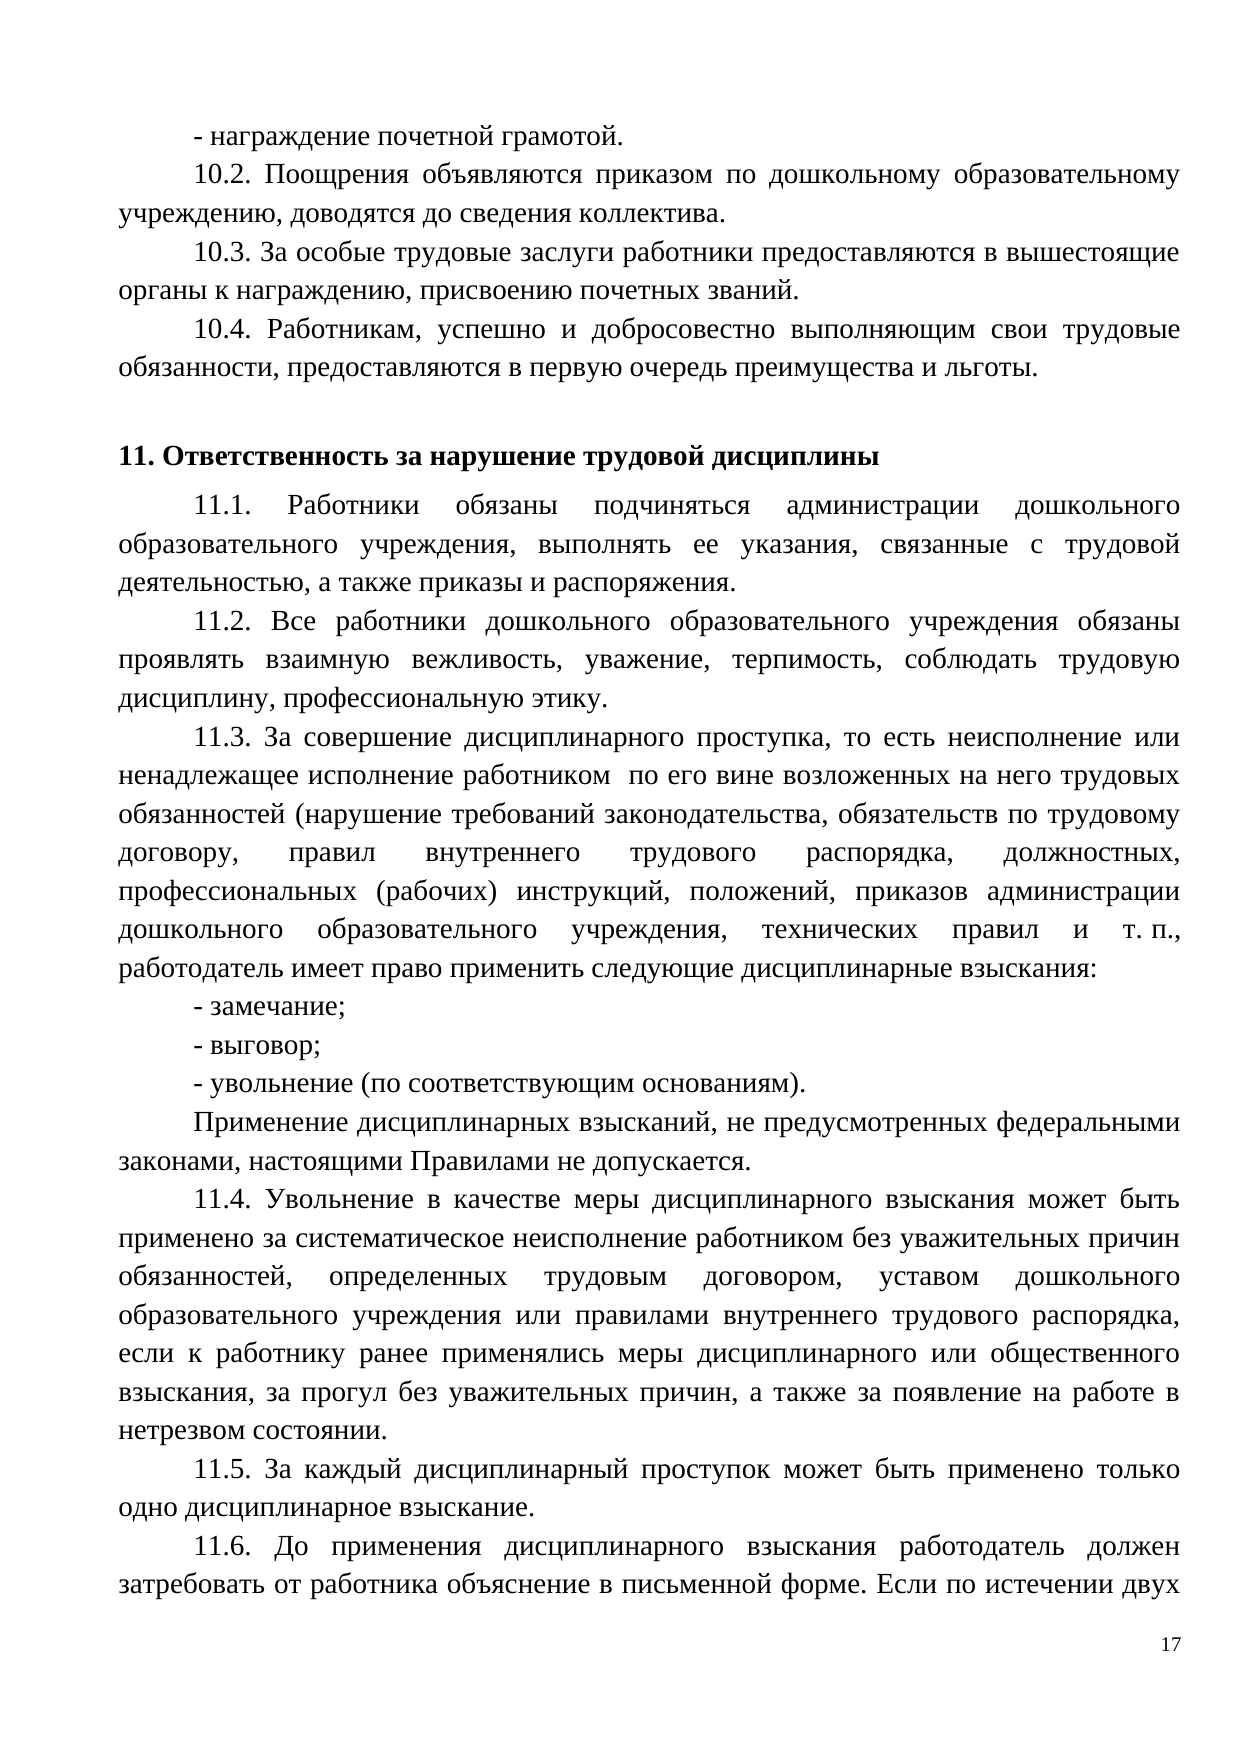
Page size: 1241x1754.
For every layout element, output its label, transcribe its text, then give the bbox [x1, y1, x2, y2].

text - замечание; [118, 988, 1181, 1022]
text 11.4. Увольнение в качестве меры дисциплинарного взыскания может быть применено за систематическое неисполнение работником без уважительных причин обязанностей, определенных трудовым договором, уставом дошкольного образовательного учреждения или правилами внутреннего трудового распорядка, если к работнику ранее применялись меры дисциплинарного или общественного взыскания, за прогул без уважительных причин, а также за появление на работе в нетрезвом состоянии. [118, 1181, 1181, 1446]
text - выговор; [118, 1027, 1181, 1061]
text 11.2. Все работники дошкольного образовательного учреждения обязаны проявлять взаимную вежливость, уважение, терпимость, соблюдать трудовую дисциплину, профессиональную этику. [118, 603, 1181, 714]
text - награждение почетной грамотой. [118, 118, 1181, 152]
text 10.4. Работникам, успешно и добросовестно выполняющим свои трудовые обязанности, предоставляются в первую очередь преимущества и льготы. [118, 311, 1181, 383]
text 10.2. Поощрения объявляются приказом по дошкольному образовательному учреждению, доводятся до сведения коллектива. [118, 157, 1181, 229]
text 11. Ответственность за нарушение трудовой дисциплины [118, 438, 1181, 471]
text Применение дисциплинарных взысканий, не предусмотренных федеральными законами, настоящими Правилами не допускается. [118, 1104, 1181, 1176]
text - увольнение (по соответствующим основаниям). [118, 1066, 1181, 1099]
text 11.5. За каждый дисциплинарный проступок может быть применено только одно дисциплинарное взыскание. [118, 1451, 1181, 1523]
text 10.3. За особые трудовые заслуги работники предоставляются в вышестоящие органы к награждению, присвоению почетных званий. [118, 234, 1181, 306]
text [118, 1528, 1181, 1600]
text 11.3. За совершение дисциплинарного проступка, то есть неисполнение или ненадлежащее исполнение работником по его вине возложенных на него трудовых обязанностей (нарушение требований законодательства, обязательств по трудовому договору, правил внутреннего трудового распорядка, должностных, профессиональных (рабочих) инструкций, положений, приказов администрации дошкольного образовательного учреждения, технических правил и т. п., работодатель имеет право применить следующие дисциплинарные взыскания: [118, 719, 1181, 983]
text 11.1. Работники обязаны подчиняться администрации дошкольного образовательного учреждения, выполнять ее указания, связанные с трудовой деятельностью, а также приказы и распоряжения. [118, 487, 1181, 598]
